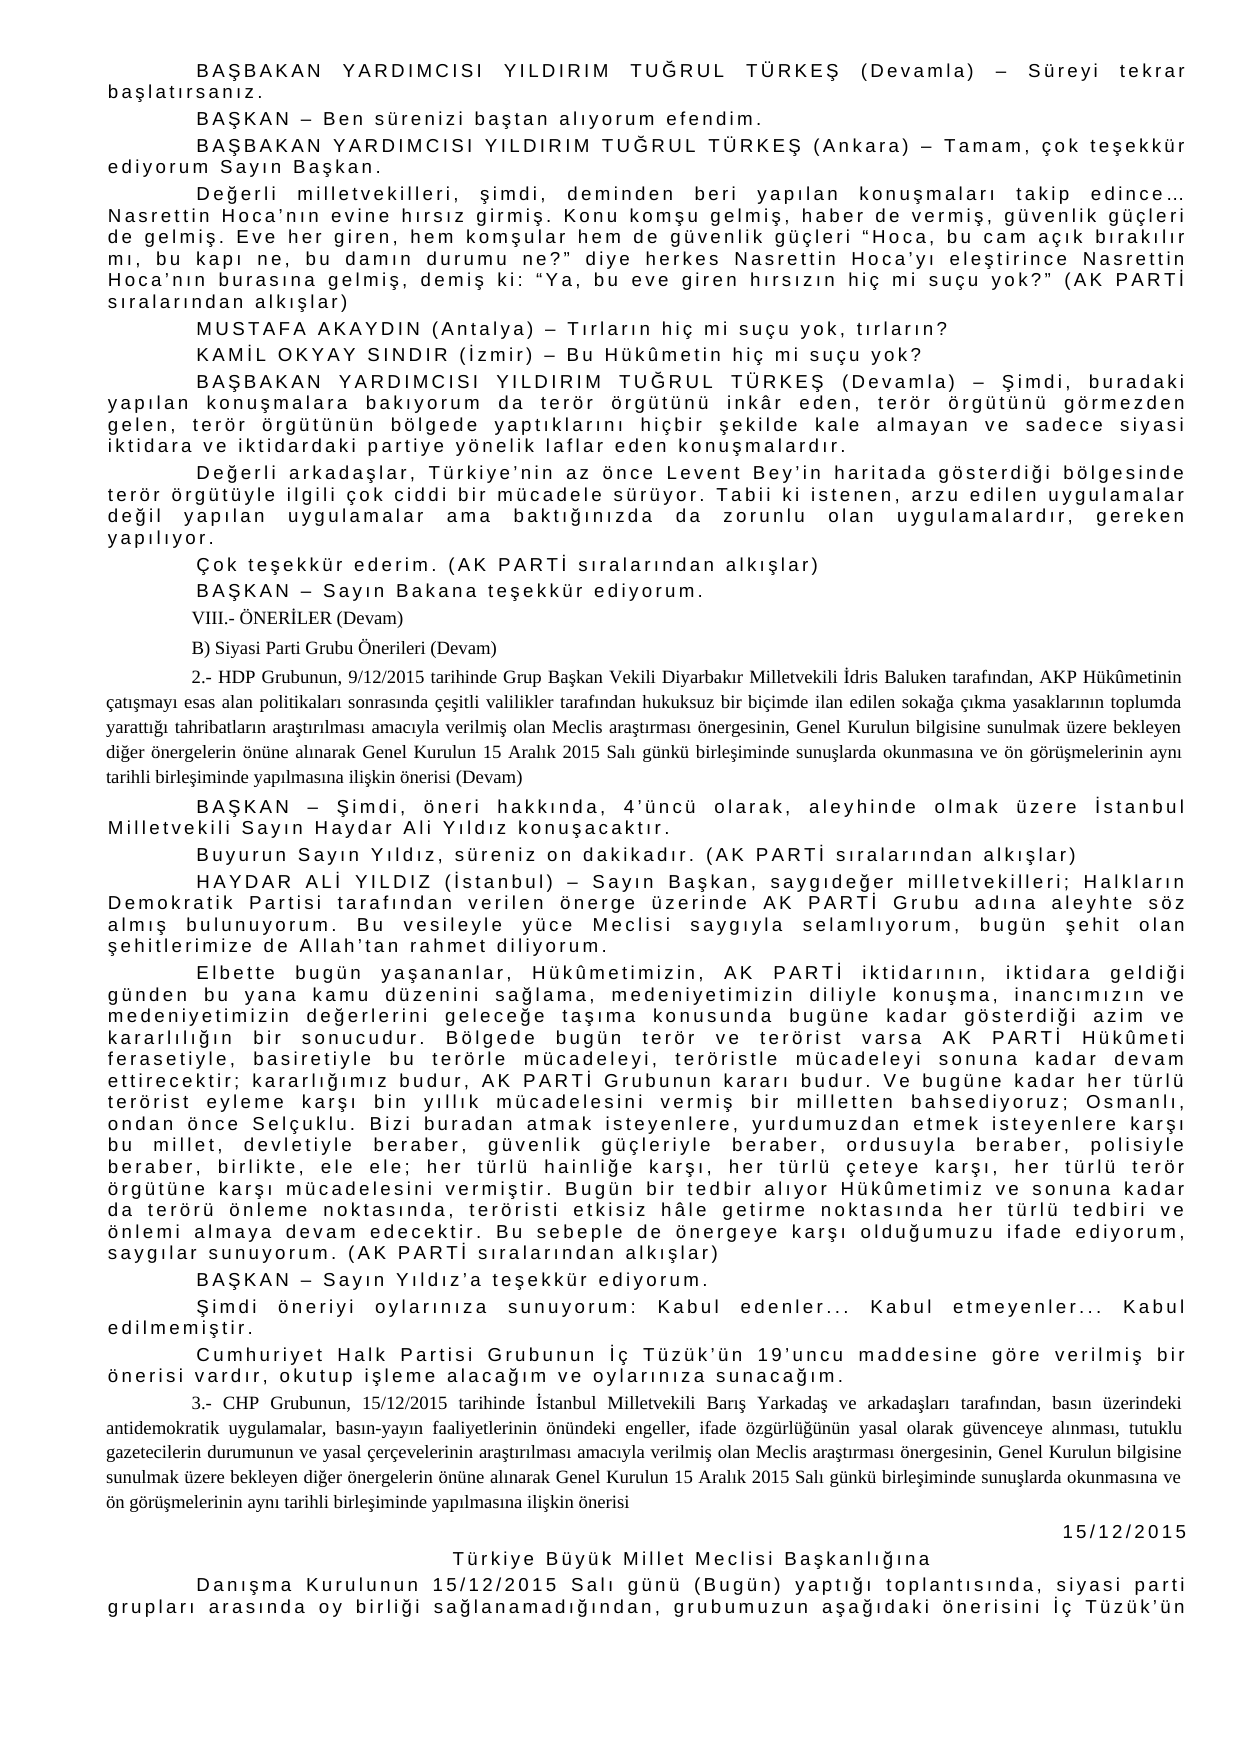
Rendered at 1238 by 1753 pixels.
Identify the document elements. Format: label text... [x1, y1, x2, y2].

text BAŞBAKAN YARDIMCISI YILDIRIM TUĞRUL TÜRKEŞ (Devamla) – Süreyi tekrar başlatırsanız. [108, 60, 1186, 103]
text Şimdi öneriyi oylarınıza sunuyorum: Kabul edenler... Kabul etmeyenler... Kabul edilmemiştir. [108, 1295, 1186, 1338]
text HAYDAR ALİ YILDIZ (İstanbul) – Sayın Başkan, saygıdeğer milletvekilleri; Halkların Demokratik Partisi tarafından verilen önerge üzerinde AK PARTİ Grubu adına aleyhte söz almış bulunuyorum. Bu vesileyle yüce Meclisi saygıyla selamlıyorum, bugün şehit olan şehitlerimize de Allah’tan rahmet diliyorum. [108, 870, 1186, 957]
text BAŞKAN – Ben sürenizi baştan alıyorum efendim. [108, 108, 1186, 129]
text BAŞBAKAN YARDIMCISI YILDIRIM TUĞRUL TÜRKEŞ (Ankara) – Tamam, çok teşekkür ediyorum Sayın Başkan. [108, 134, 1186, 178]
text BAŞBAKAN YARDIMCISI YILDIRIM TUĞRUL TÜRKEŞ (Devamla) – Şimdi, buradaki yapılan konuşmalara bakıyorum da terör örgütünü inkâr eden, terör örgütünü görmezden gelen, terör örgütünün bölgede yaptıklarını hiçbir şekilde kale almayan ve sadece siyasi iktidara ve iktidardaki partiye yönelik laflar eden konuşmalardır. [108, 371, 1186, 457]
text Elbette bugün yaşananlar, Hükûmetimizin, AK PARTİ iktidarının, iktidara geldiği günden bu yana kamu düzenini sağlama, medeniyetimizin diliyle konuşma, inancımızın ve medeniyetimizin değerlerini geleceğe taşıma konusunda bugüne kadar gösterdiği azim ve kararlılığın bir sonucudur. Bölgede bugün terör ve terörist varsa AK PARTİ Hükûmeti ferasetiyle, basiretiyle bu terörle mücadeleyi, teröristle mücadeleyi sonuna kadar devam ettirecektir; kararlığımız budur, AK PARTİ Grubunun kararı budur. Ve bugüne kadar her türlü terörist eyleme karşı bin yıllık mücadelesini vermiş bir milletten bahsediyoruz; Osmanlı, ondan önce Selçuklu. Bizi buradan atmak isteyenlere, yurdumuzdan etmek isteyenlere karşı bu millet, devletiyle beraber, güvenlik güçleriyle beraber, ordusuyla beraber, polisiyle beraber, birlikte, ele ele; her türlü hainliğe karşı, her türlü çeteye karşı, her türlü terör örgütüne karşı mücadelesini vermiştir. Bugün bir tedbir alıyor Hükûmetimiz ve sonuna kadar da terörü önleme noktasında, teröristi etkisiz hâle getirme noktasında her türlü tedbiri ve önlemi almaya devam edecektir. Bu sebeple de önergeye karşı olduğumuzu ifade ediyorum, saygılar sunuyorum. (AK PARTİ sıralarından alkışlar) [108, 962, 1186, 1264]
text Çok teşekkür ederim. (AK PARTİ sıralarından alkışlar) [108, 553, 1186, 575]
text MUSTAFA AKAYDIN (Antalya) – Tırların hiç mi suçu yok, tırların? [108, 317, 1186, 339]
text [108, 1574, 1186, 1617]
text BAŞKAN – Sayın Yıldız’a teşekkür ediyorum. [108, 1269, 1186, 1290]
text VIII.- ÖNERİLER (Devam) [106, 607, 1184, 628]
text 3.- CHP Grubunun, 15/12/2015 tarihinde İstanbul Milletvekili Barış Yarkadaş ve arkadaşları tarafından, basın üzerindeki antidemokratik uygulamalar, basın-yayın faaliyetlerinin önündeki engeller, ifade özgürlüğünün yasal olarak güvenceye alınması, tutuklu gazetecilerin durumunun ve yasal çerçevelerinin araştırılması amacıyla verilmiş olan Meclis araştırması önergesinin, Genel Kurulun bilgisine sunulmak üzere bekleyen diğer önergelerin önüne alınarak Genel Kurulun 15 Aralık 2015 Salı günkü birleşiminde sunuşlarda okunmasına ve ön görüşmelerinin aynı tarihli birleşiminde yapılmasına ilişkin önerisi [106, 1392, 1184, 1513]
text KAMİL OKYAY SINDIR (İzmir) – Bu Hükûmetin hiç mi suçu yok? [108, 344, 1186, 366]
text B) Siyasi Parti Grubu Önerileri (Devam) [106, 637, 1184, 658]
text BAŞKAN – Sayın Bakana teşekkür ediyorum. [108, 580, 1186, 602]
text Türkiye Büyük Millet Meclisi Başkanlığına [108, 1548, 1186, 1569]
text 15/12/2015 [108, 1521, 1186, 1542]
text Değerli arkadaşlar, Türkiye’nin az önce Levent Bey’in haritada gösterdiği bölgesinde terör örgütüyle ilgili çok ciddi bir mücadele sürüyor. Tabii ki istenen, arzu edilen uygulamalar değil yapılan uygulamalar ama baktığınızda da zorunlu olan uygulamalardır, gereken yapılıyor. [108, 462, 1186, 548]
text Cumhuriyet Halk Partisi Grubunun İç Tüzük’ün 19’uncu maddesine göre verilmiş bir önerisi vardır, okutup işleme alacağım ve oylarınıza sunacağım. [108, 1344, 1186, 1387]
text 2.- HDP Grubunun, 9/12/2015 tarihinde Grup Başkan Vekili Diyarbakır Milletvekili İdris Baluken tarafından, AKP Hükûmetinin çatışmayı esas alan politikaları sonrasında çeşitli valilikler tarafından hukuksuz bir biçimde ilan edilen sokağa çıkma yasaklarının toplumda yarattığı tahribatların araştırılması amacıyla verilmiş olan Meclis araştırması önergesinin, Genel Kurulun bilgisine sunulmak üzere bekleyen diğer önergelerin önüne alınarak Genel Kurulun 15 Aralık 2015 Salı günkü birleşiminde sunuşlarda okunmasına ve ön görüşmelerinin aynı tarihli birleşiminde yapılmasına ilişkin önerisi (Devam) [106, 666, 1184, 787]
text Buyurun Sayın Yıldız, süreniz on dakikadır. (AK PARTİ sıralarından alkışlar) [108, 844, 1186, 865]
text Değerli milletvekilleri, şimdi, deminden beri yapılan konuşmaları takip edince… Nasrettin Hoca’nın evine hırsız girmiş. Konu komşu gelmiş, haber de vermiş, güvenlik güçleri de gelmiş. Eve her giren, hem komşular hem de güvenlik güçleri “Hoca, bu cam açık bırakılır mı, bu kapı ne, bu damın durumu ne?” diye herkes Nasrettin Hoca’yı eleştirince Nasrettin Hoca’nın burasına gelmiş, demiş ki: “Ya, bu eve giren hırsızın hiç mi suçu yok?” (AK PARTİ sıralarından alkışlar) [108, 183, 1186, 312]
text BAŞKAN – Şimdi, öneri hakkında, 4’üncü olarak, aleyhinde olmak üzere İstanbul Milletvekili Sayın Haydar Ali Yıldız konuşacaktır. [108, 796, 1186, 839]
